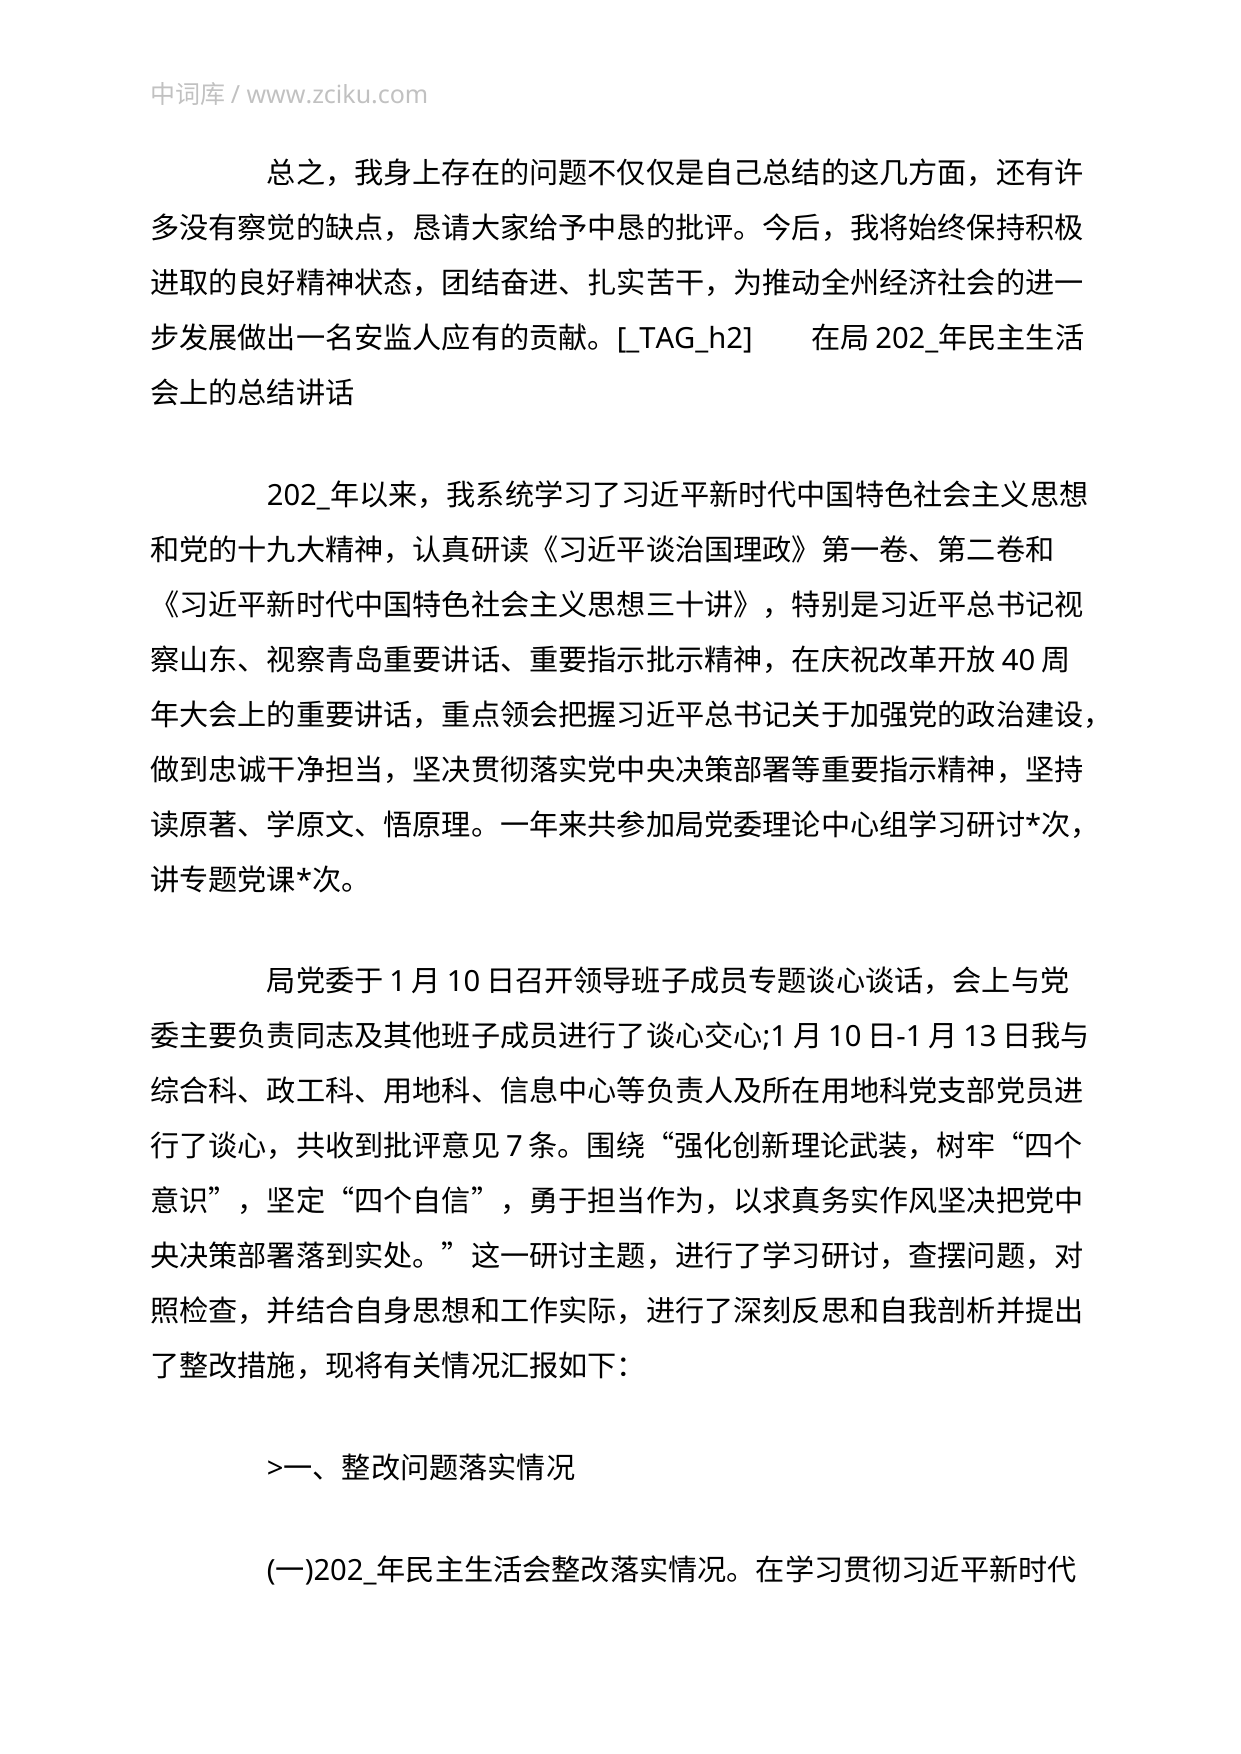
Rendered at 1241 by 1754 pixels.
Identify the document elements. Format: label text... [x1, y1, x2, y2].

text 总之，我身上存在的问题不仅仅是自己总结的这几方面，还有许多没有察觉的缺点，恳请大家给予中恳的批评。今后，我将始终保持积极进取的良好精神状态，团结奋进、扎实苦干，为推动全州经济社会的进一步发展做出一名安监人应有的贡献。[_TAG_h2] 在局202_年民主生活会上的总结讲话 [150, 150, 1090, 412]
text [150, 1546, 1090, 1589]
text 局党委于1月10日召开领导班子成员专题谈心谈话，会上与党委主要负责同志及其他班子成员进行了谈心交心;1月10日-1月13日我与综合科、政工科、用地科、信息中心等负责人及所在用地科党支部党员进行了谈心，共收到批评意见7条。围绕“强化创新理论武装，树牢“四个意识”，坚定“四个自信”，勇于担当作为，以求真务实作风坚决把党中央决策部署落到实处。”这一研讨主题，进行了学习研讨，查摆问题，对照检查，并结合自身思想和工作实际，进行了深刻反思和自我剖析并提出了整改措施，现将有关情况汇报如下： [150, 958, 1090, 1385]
text 202_年以来，我系统学习了习近平新时代中国特色社会主义思想和党的十九大精神，认真研读《习近平谈治国理政》第一卷、第二卷和《习近平新时代中国特色社会主义思想三十讲》，特别是习近平总书记视察山东、视察青岛重要讲话、重要指示批示精神，在庆祝改革开放40周年大会上的重要讲话，重点领会把握习近平总书记关于加强党的政治建设，做到忠诚干净担当，坚决贯彻落实党中央决策部署等重要指示精神，坚持读原著、学原文、悟原理。一年来共参加局党委理论中心组学习研讨*次，讲专题党课*次。 [150, 471, 1090, 898]
text >一、整改问题落实情况 [150, 1444, 1090, 1487]
